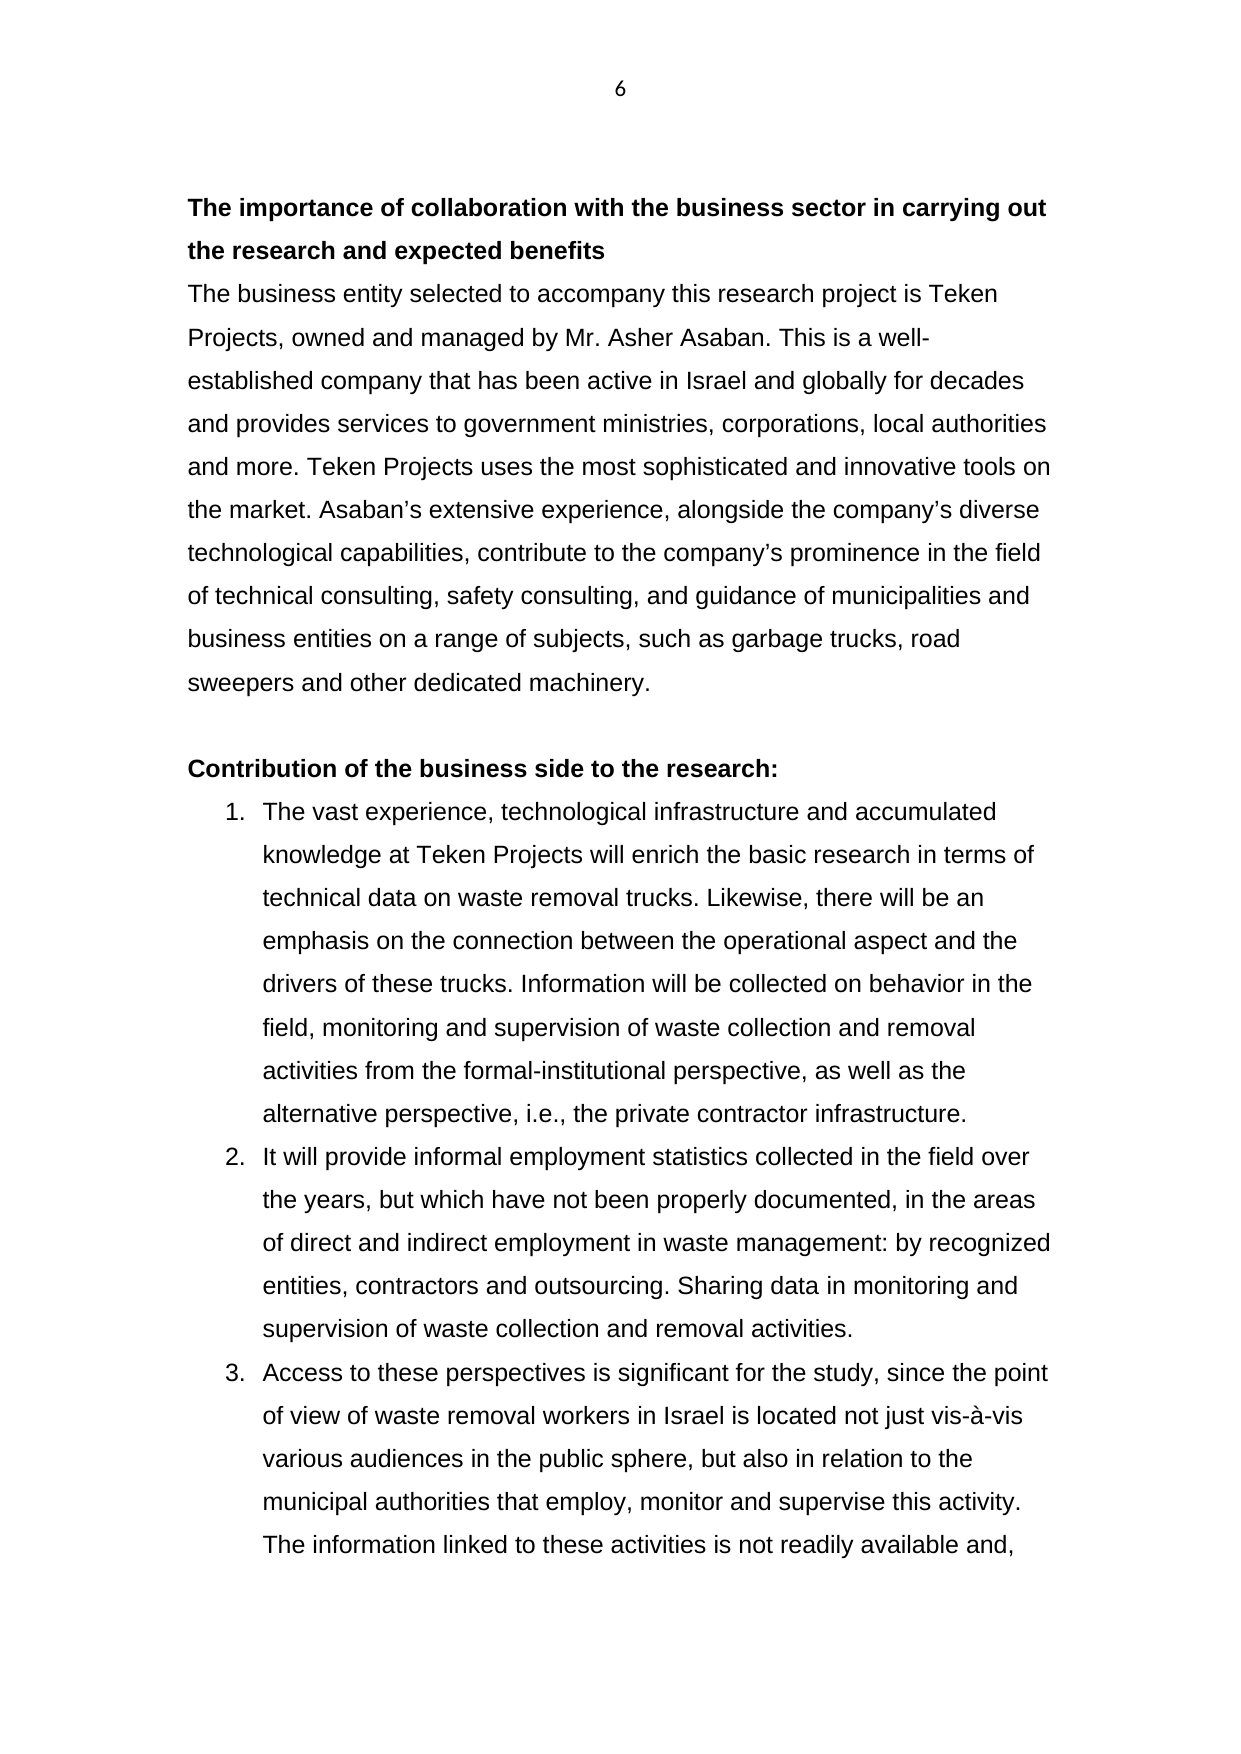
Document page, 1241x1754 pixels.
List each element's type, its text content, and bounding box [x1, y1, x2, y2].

text Contribution of the business side to the research: [187, 754, 1053, 782]
text The business entity selected to accompany this research project is Teken Projects, owned and managed by Mr. Asher Asaban. This is a well-established company that has been active in Israel and globally for decades and provides services to government ministries, corporations, local authorities and more. Teken Projects uses the most sophisticated and innovative tools on the market. Asaban’s extensive experience, alongside the company’s diverse technological capabilities, contribute to the company’s prominence in the field of technical consulting, safety consulting, and guidance of municipalities and business entities on a range of subjects, such as garbage trucks, road sweepers and other dedicated machinery. [187, 279, 1053, 696]
list The vast experience, technological infrastructure and accumulated knowledge at Teken Projects will enrich the basic research in terms of technical data on waste removal trucks. Likewise, there will be an emphasis on the connection between the operational aspect and the drivers of these trucks. Information will be collected on behavior in the field, monitoring and supervision of waste collection and removal activities from the formal-institutional perspective, as well as the alternative perspective, i.e., the private contractor infrastructure. [225, 797, 1053, 1127]
list It will provide informal employment statistics collected in the field over the years, but which have not been properly documented, in the areas of direct and indirect employment in waste management: by recognized entities, contractors and outsourcing. Sharing data in monitoring and supervision of waste collection and removal activities. [225, 1142, 1053, 1343]
text The importance of collaboration with the business sector in carrying out the research and expected benefits [187, 193, 1053, 265]
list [225, 1357, 1053, 1559]
